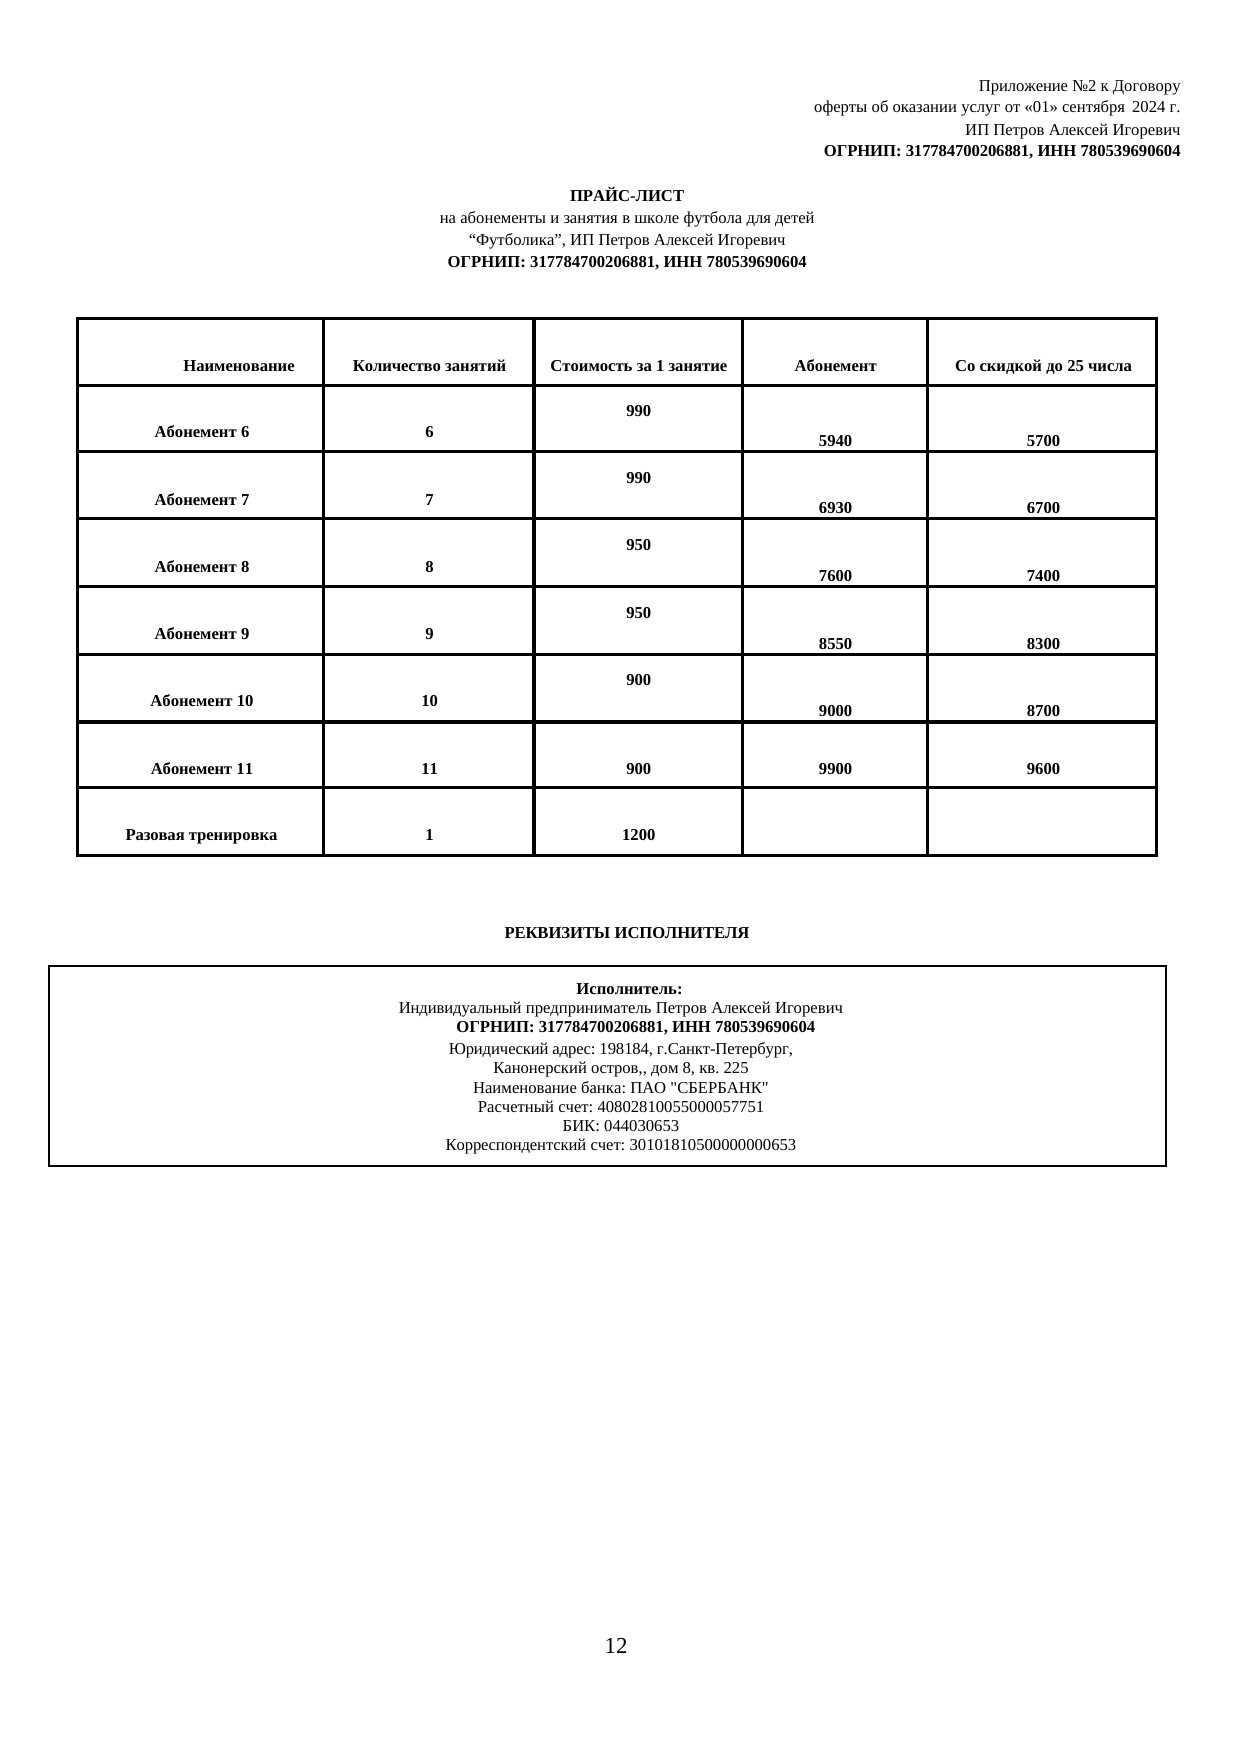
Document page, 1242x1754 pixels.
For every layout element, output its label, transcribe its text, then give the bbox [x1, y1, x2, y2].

table_header Стоимость за 1 занятие [536, 320, 741, 384]
table_cell Абонемент 6 [79, 387, 322, 450]
table_header Количество занятий [325, 320, 532, 384]
table_cell 950 [536, 520, 741, 585]
table_cell 5940 [744, 387, 926, 450]
table_header Со скидкой до 25 числа [929, 320, 1155, 384]
text РЕКВИЗИТЫ ИСПОЛНИТЕЛЯ [390, 923, 864, 942]
table_cell 7 [325, 453, 532, 517]
table_cell 5700 [929, 387, 1155, 450]
table_cell 6700 [929, 453, 1155, 517]
table_cell 6930 [744, 453, 926, 517]
table_cell Абонемент 11 [79, 724, 322, 786]
table_cell 900 [536, 656, 741, 720]
text Приложение №2 к Договору оферты об оказании услуг от «01» сентября 2024 г. [757, 75, 1180, 116]
table_cell Абонемент 10 [79, 656, 322, 720]
table_cell 9600 [929, 724, 1155, 786]
subtitle ОГРНИП: 317784700206881, ИНН 780539690604 [37, 141, 1180, 160]
table_header Наименование [79, 320, 322, 384]
table_cell 11 [325, 724, 532, 786]
table_cell 950 [536, 588, 741, 653]
table_cell 7600 [744, 520, 926, 585]
table_cell 990 [536, 387, 741, 450]
table_cell 1200 [536, 789, 741, 854]
table_cell [744, 789, 926, 854]
table_cell [929, 789, 1155, 854]
table_cell 8300 [929, 588, 1155, 653]
table_cell Абонемент 7 [79, 453, 322, 517]
table_cell 1 [325, 789, 532, 854]
text на абонементы и занятия в школе футбола для детей “Футболика”, ИП Петров Алексей Игоревич [390, 207, 864, 249]
table_cell Разовая тренировка [79, 789, 322, 854]
table_cell 8550 [744, 588, 926, 653]
table_cell 8700 [929, 656, 1155, 720]
table_cell Абонемент 9 [79, 588, 322, 653]
table_cell 7400 [929, 520, 1155, 585]
table_cell 8 [325, 520, 532, 585]
table_cell 900 [536, 724, 741, 786]
table_cell 10 [325, 656, 532, 720]
text ПРАЙС-ЛИСТ [390, 185, 864, 204]
table_header Абонемент [744, 320, 926, 384]
table_cell Абонемент 8 [79, 520, 322, 585]
subtitle ОГРНИП: 317784700206881, ИНН 780539690604 [390, 251, 864, 271]
table_cell 9900 [744, 724, 926, 786]
table_cell 6 [325, 387, 532, 450]
table_cell 990 [536, 453, 741, 517]
table_cell 9 [325, 588, 532, 653]
table_cell 9000 [744, 656, 926, 720]
text ИП Петров Алексей Игоревич [37, 119, 1180, 138]
